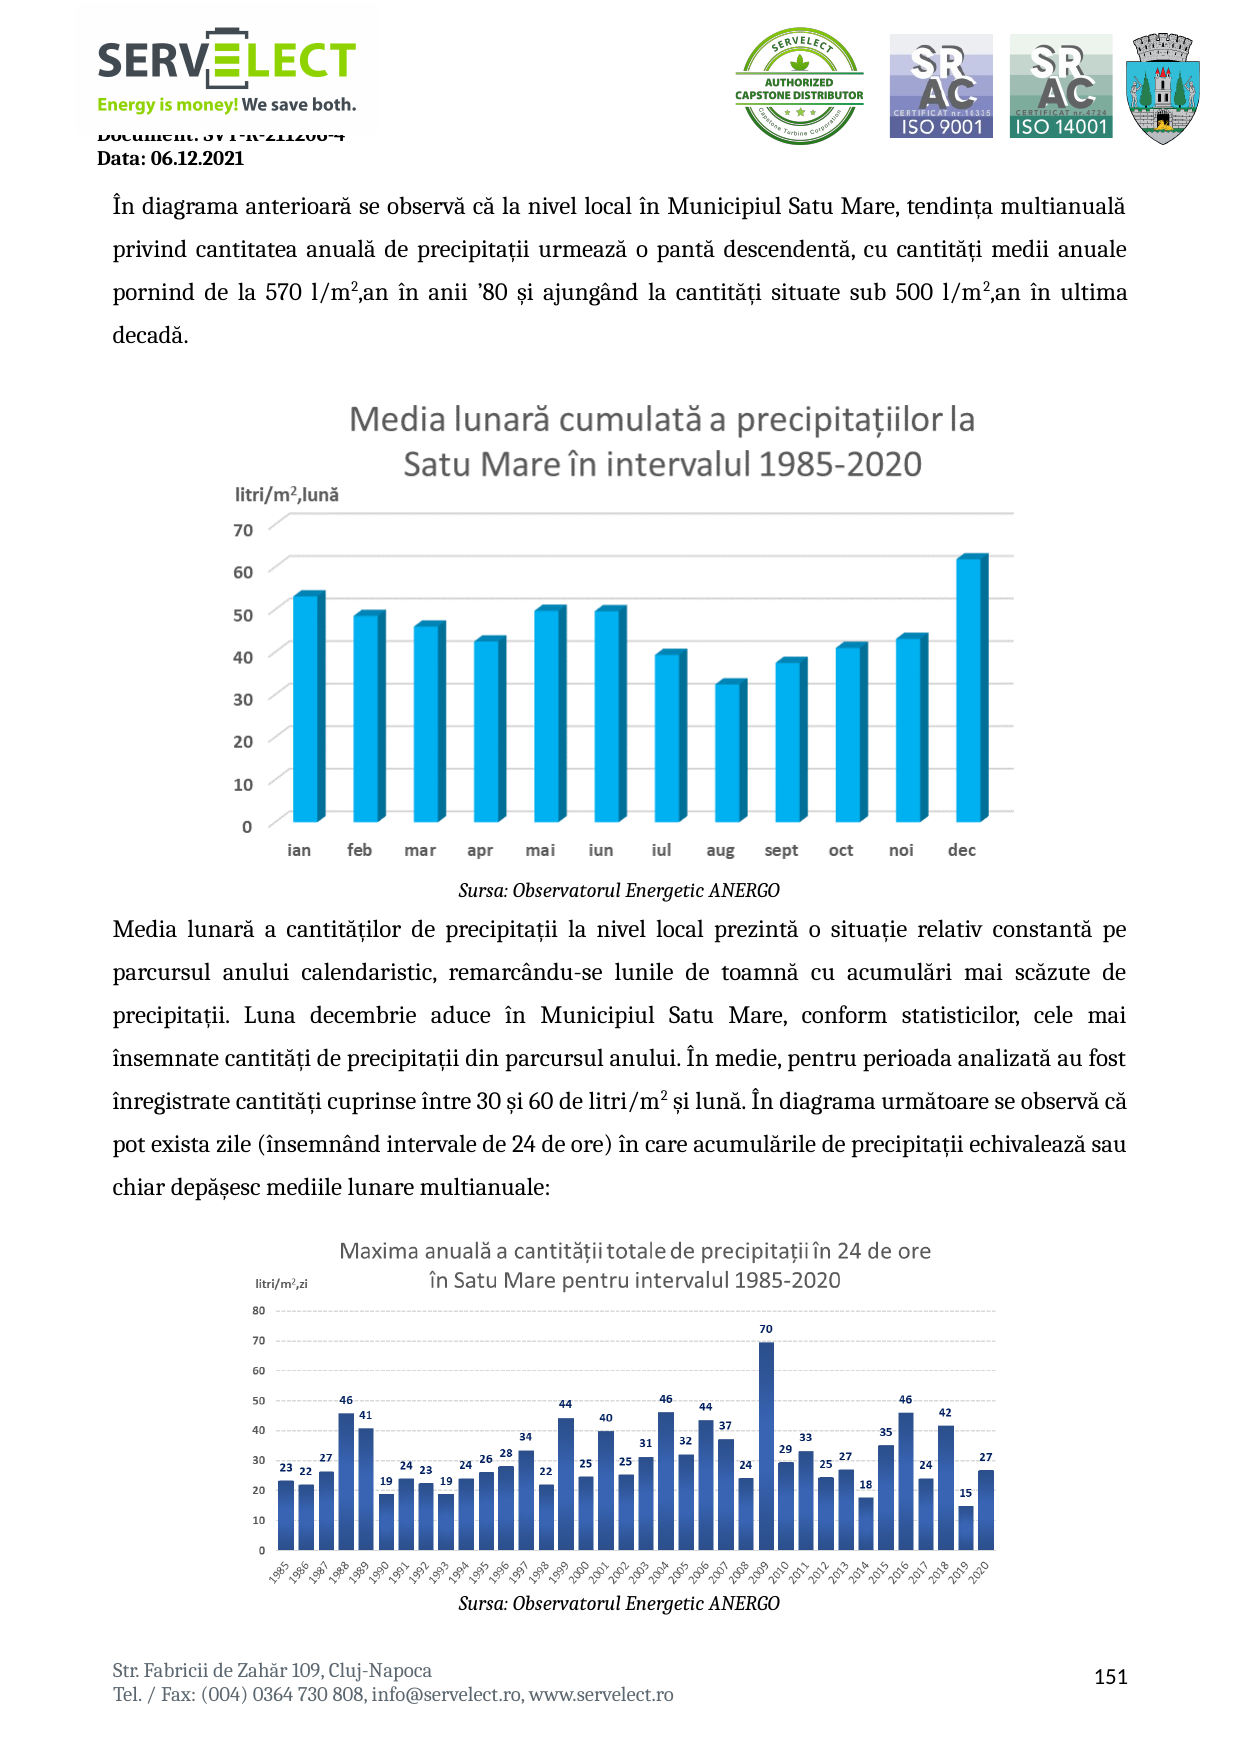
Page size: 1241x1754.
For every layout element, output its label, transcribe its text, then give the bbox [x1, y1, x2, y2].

picture [1126, 33, 1200, 145]
picture [74, 3, 378, 135]
picture [735, 27, 864, 145]
picture [229, 1216, 1011, 1592]
text Sursa: Observatorul Energetic ANERGO [112, 878, 1128, 902]
text Sursa: Observatorul Energetic ANERGO [112, 1591, 1128, 1615]
picture [184, 364, 1056, 879]
text Media lunară a cantităților de precipitații la nivel local prezintă o situație relativ constantă pe parcursul anului calendaristic, remarcându-se lunile de toamnă cu acumulări mai scăzute de precipitații. Luna decembrie aduce în Municipiul Satu Mare, conform statisticilor, cele mai însemnate cantități de precipitații din parcursul anului. În medie, pentru perioada analizată au fost înregistrate cantități cuprinse între 30 și 60 de litri/m2 și lună. În diagrama următoare se observă că pot exista zile (însemnând intervale de 24 de ore) în care acumulările de precipitații echivalează sau chiar depășesc mediile lunare multianuale: [112, 914, 1128, 1202]
picture [1009, 34, 1113, 138]
picture [889, 34, 993, 138]
text În diagrama anterioară se observă că la nivel local în Municipiul Satu Mare, tendința multianuală privind cantitatea anuală de precipitații urmează o pantă descendentă, cu cantități medii anuale pornind de la 570 l/m2,an în anii ’80 și ajungând la cantități situate sub 500 l/m2,an în ultima decadă. [112, 192, 1128, 350]
